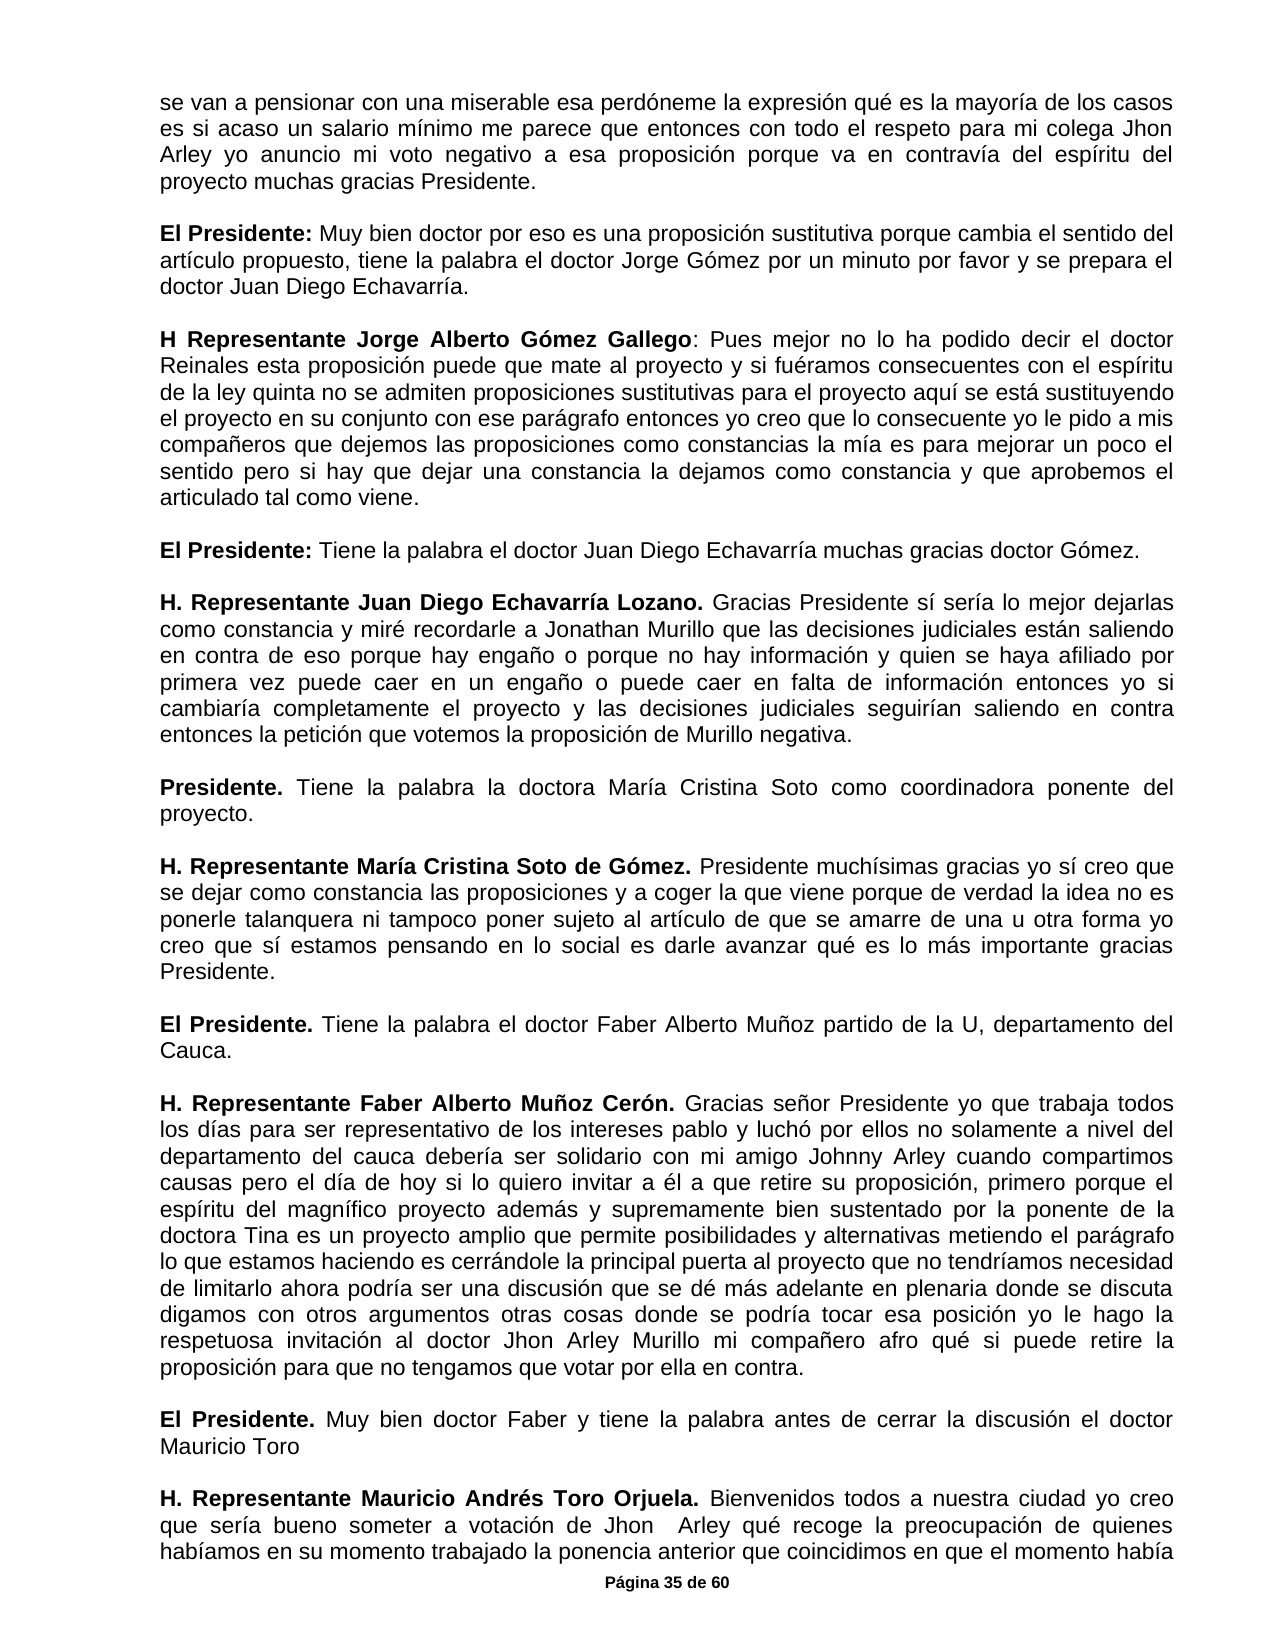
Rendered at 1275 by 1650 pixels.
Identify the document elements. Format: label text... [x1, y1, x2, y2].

text El Presidente. Muy bien doctor Faber y tiene la palabra antes de cerrar la discusión el doctor Mauricio Toro [159, 1406, 1174, 1459]
text H. Representante Juan Diego Echavarría Lozano. Gracias Presidente sí sería lo mejor dejarlas como constancia y miré recordarle a Jonathan Murillo que las decisiones judiciales están saliendo en contra de eso porque hay engaño o porque no hay información y quien se haya afiliado por primera vez puede caer en un engaño o puede caer en falta de información entonces yo si cambiaría completamente el proyecto y las decisiones judiciales seguirían saliendo en contra entonces la petición que votemos la proposición de Murillo negativa. [159, 589, 1174, 747]
text Presidente. Tiene la palabra la doctora María Cristina Soto como coordinadora ponente del proyecto. [159, 774, 1174, 827]
text H. Representante Faber Alberto Muñoz Cerón. Gracias señor Presidente yo que trabaja todos los días para ser representativo de los intereses pablo y luchó por ellos no solamente a nivel del departamento del cauca debería ser solidario con mi amigo Johnny Arley cuando compartimos causas pero el día de hoy si lo quiero invitar a él a que retire su proposición, primero porque el espíritu del magnífico proyecto además y supremamente bien sustentado por la ponente de la doctora Tina es un proyecto amplio que permite posibilidades y alternativas metiendo el parágrafo lo que estamos haciendo es cerrándole la principal puerta al proyecto que no tendríamos necesidad de limitarlo ahora podría ser una discusión que se dé más adelante en plenaria donde se discuta digamos con otros argumentos otras cosas donde se podría tocar esa posición yo le hago la respetuosa invitación al doctor Jhon Arley Murillo mi compañero afro qué si puede retire la proposición para que no tengamos que votar por ella en contra. [159, 1090, 1174, 1380]
text H Representante Jorge Alberto Gómez Gallego: Pues mejor no lo ha podido decir el doctor Reinales esta proposición puede que mate al proyecto y si fuéramos consecuentes con el espíritu de la ley quinta no se admiten proposiciones sustitutivas para el proyecto aquí se está sustituyendo el proyecto en su conjunto con ese parágrafo entonces yo creo que lo consecuente yo le pido a mis compañeros que dejemos las proposiciones como constancias la mía es para mejorar un poco el sentido pero si hay que dejar una constancia la dejamos como constancia y que aprobemos el articulado tal como viene. [159, 326, 1174, 510]
text El Presidente: Muy bien doctor por eso es una proposición sustitutiva porque cambia el sentido del artículo propuesto, tiene la palabra el doctor Jorge Gómez por un minuto por favor y se prepara el doctor Juan Diego Echavarría. [159, 220, 1174, 299]
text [159, 89, 1174, 194]
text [159, 1485, 1174, 1564]
text H. Representante María Cristina Soto de Gómez. Presidente muchísimas gracias yo sí creo que se dejar como constancia las proposiciones y a coger la que viene porque de verdad la idea no es ponerle talanquera ni tampoco poner sujeto al artículo de que se amarre de una u otra forma yo creo que sí estamos pensando en lo social es darle avanzar qué es lo más importante gracias Presidente. [159, 827, 1174, 985]
text El Presidente. Tiene la palabra el doctor Faber Alberto Muñoz partido de la U, departamento del Cauca. [159, 1011, 1174, 1064]
text El Presidente: Tiene la palabra el doctor Juan Diego Echavarría muchas gracias doctor Gómez. [159, 537, 1174, 563]
